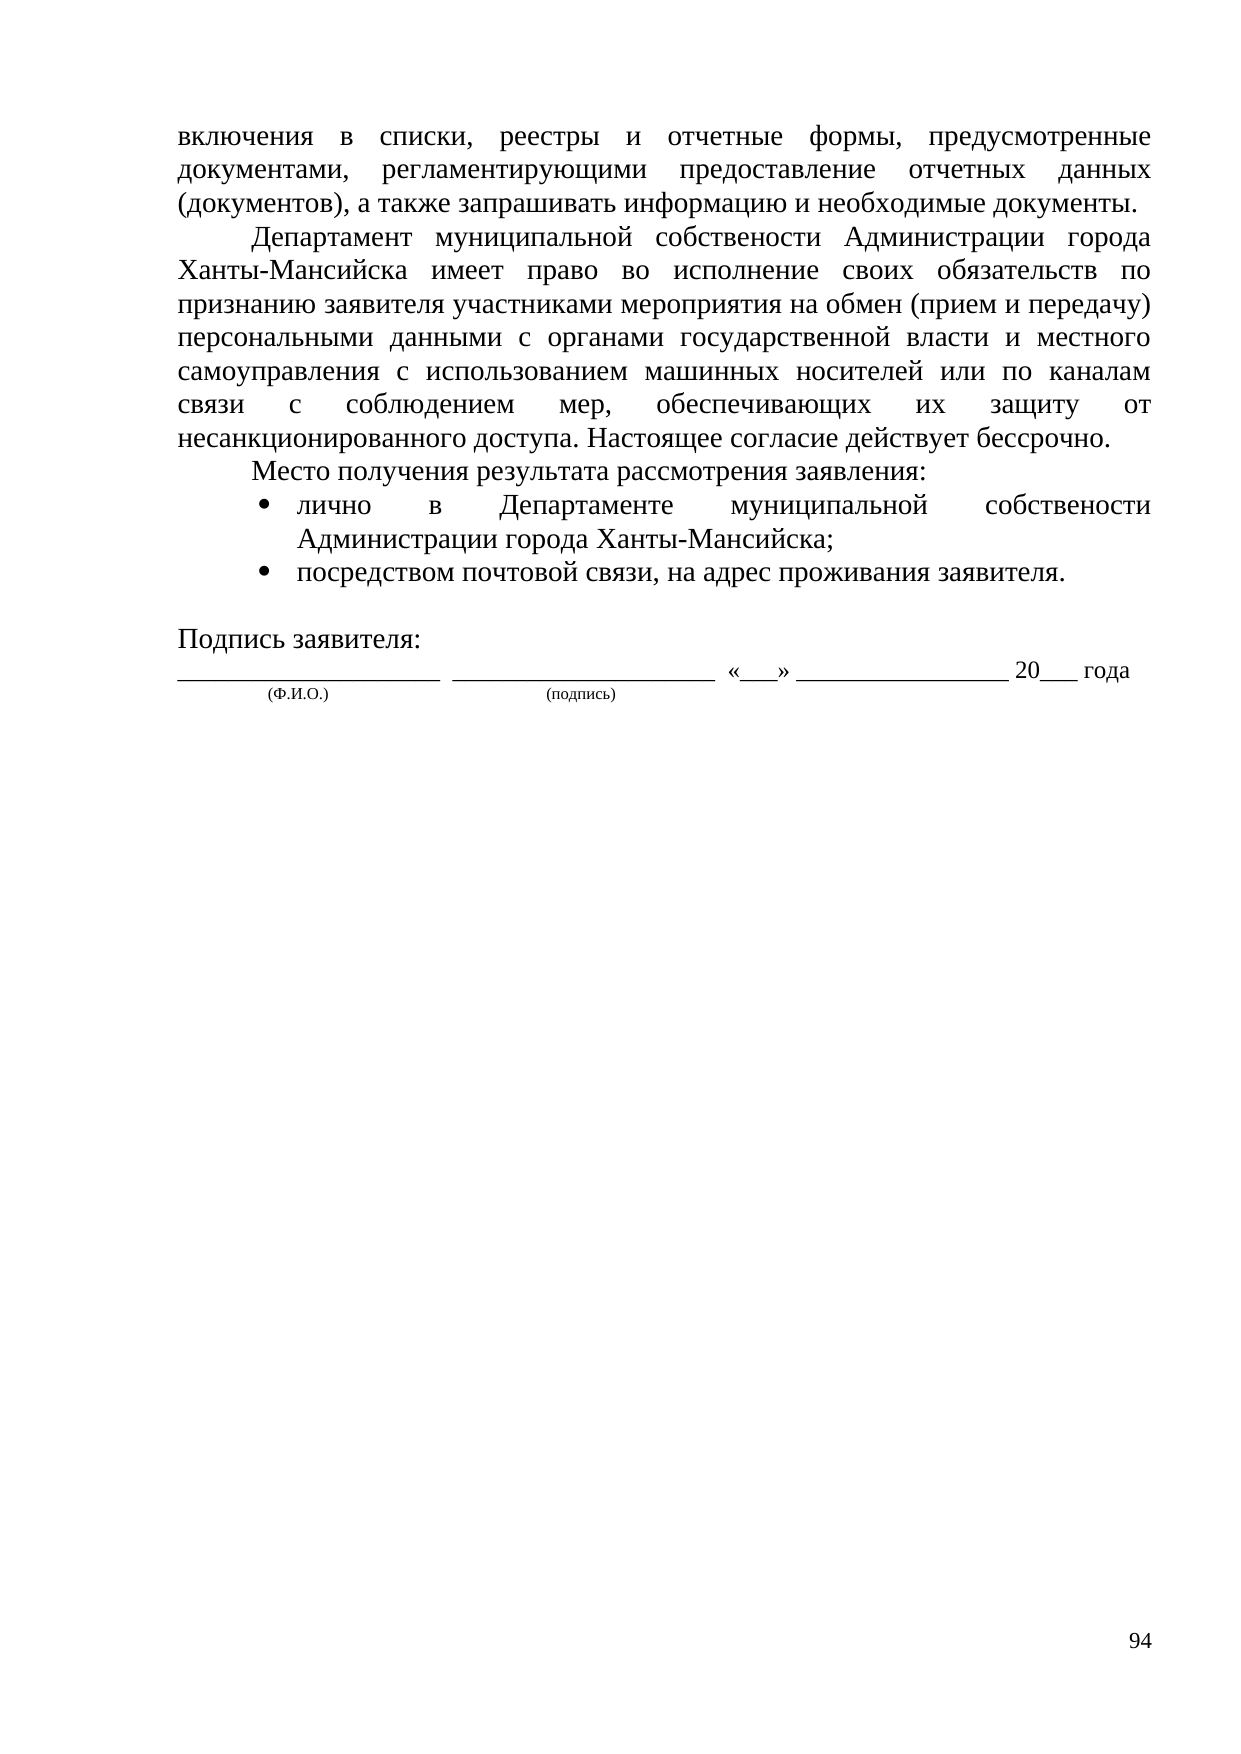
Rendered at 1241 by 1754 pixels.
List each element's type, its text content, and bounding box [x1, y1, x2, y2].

list лично в Департаменте муниципальной собствености Администрации города Ханты-Мансийска; [259, 487, 1152, 554]
list посредством почтовой связи, на адрес проживания заявителя. [259, 554, 1152, 588]
text Департамент муниципальной собствености Администрации города Ханты-Мансийска имеет право во исполнение своих обязательств по признанию заявителя участниками мероприятия на обмен (прием и передачу) персональными данными с органами государственной власти и местного самоуправления с использованием машинных носителей или по каналам связи с соблюдением мер, обеспечивающих их защиту от несанкционированного доступа. Настоящее согласие действует бессрочно. [177, 219, 1152, 453]
text Подпись заявителя: [177, 621, 1152, 655]
text (Ф.И.О.) (подпись) [251, 684, 1152, 703]
text Место получения результата рассмотрения заявления: [177, 453, 1152, 487]
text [177, 118, 1152, 219]
text _____________________ _____________________ «___» _________________ 20___ года [177, 655, 1152, 684]
